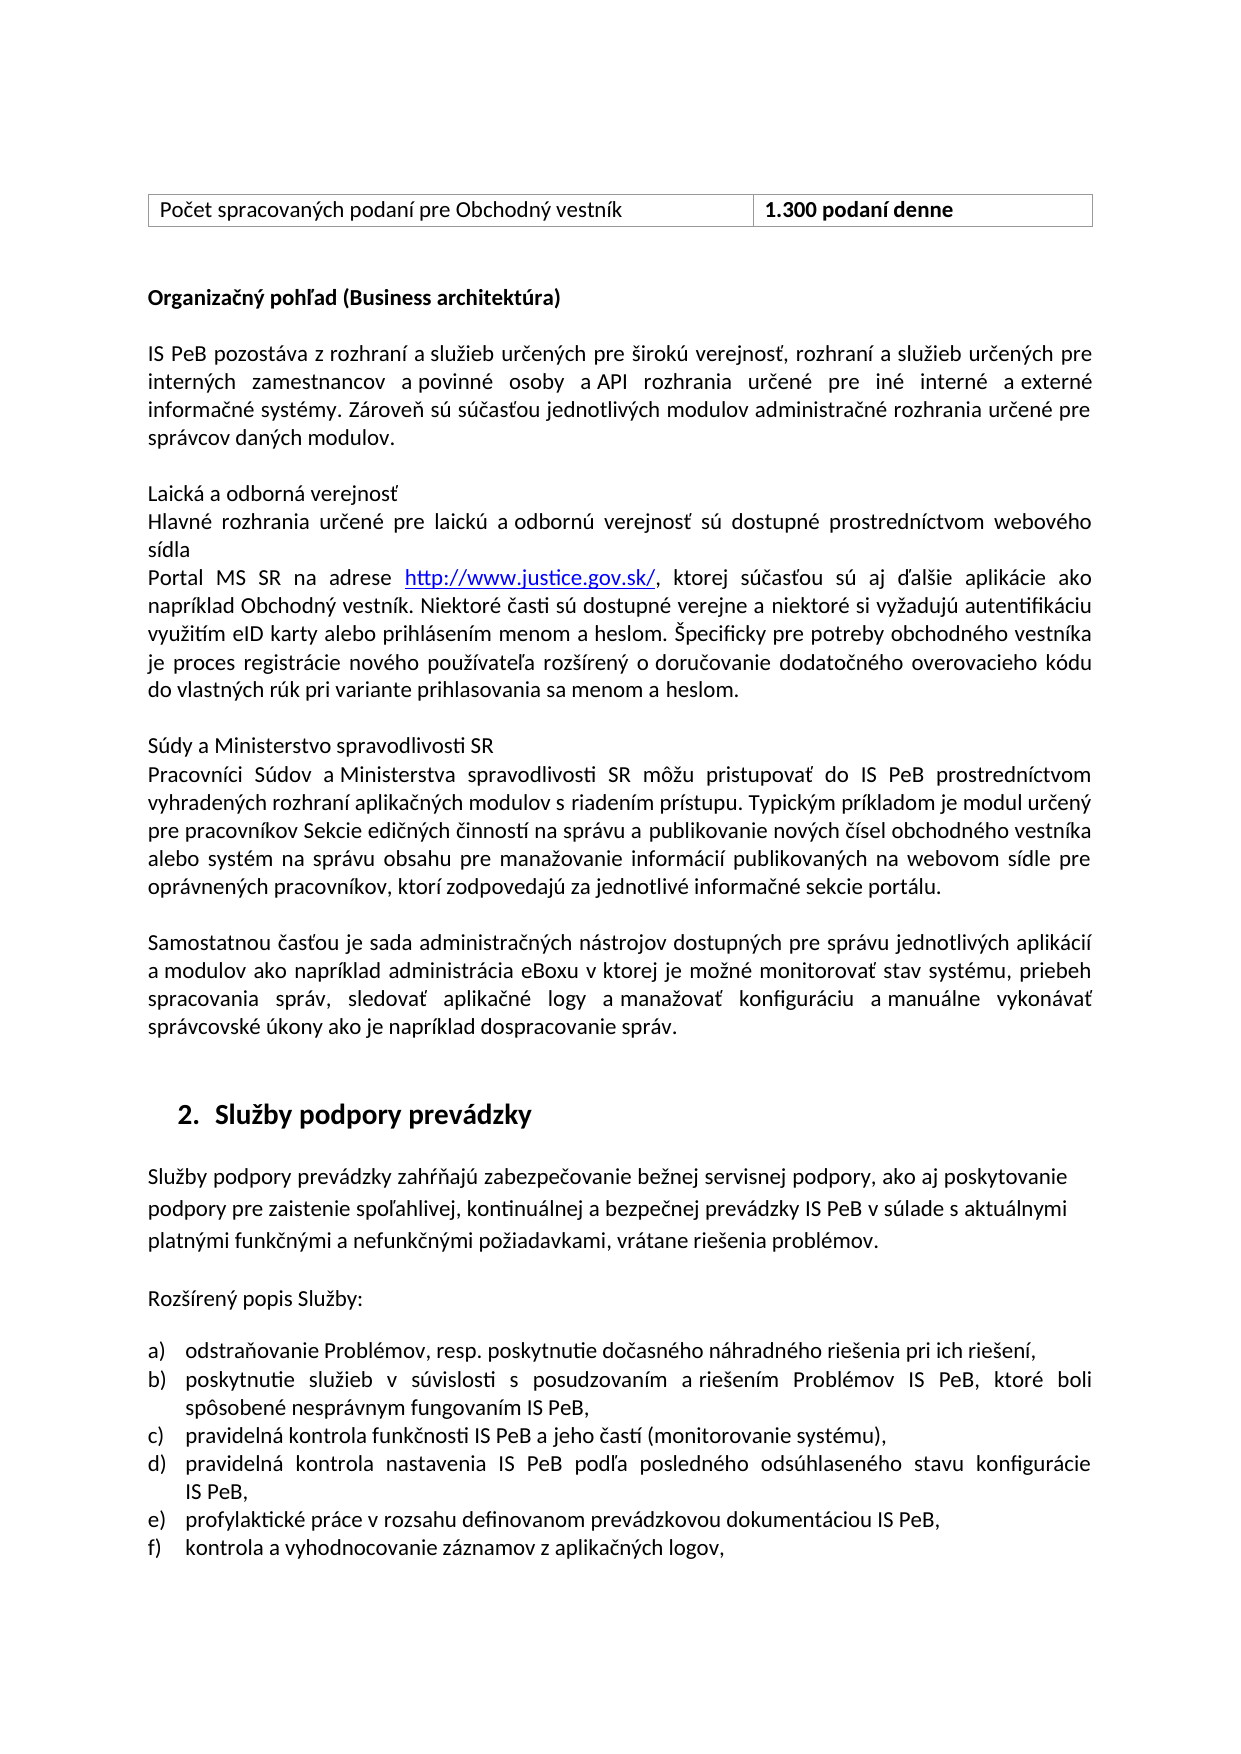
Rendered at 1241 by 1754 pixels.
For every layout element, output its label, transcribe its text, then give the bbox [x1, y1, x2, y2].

text Rozšírený popis Služby: [148, 1284, 1092, 1312]
text Portal MS SR na adrese http://www.justice.gov.sk/, ktorej súčasťou sú aj ďalšie aplikácie ako napríklad Obchodný vestník. Niektoré časti sú dostupné verejne a niektoré si vyžadujú autentifikáciu využitím eID karty alebo prihlásením menom a heslom. Špecificky pre potreby obchodného vestníka je proces registrácie nového používateľa rozšírený o doručovanie dodatočného overovacieho kódu do vlastných rúk pri variante prihlasovania sa menom a heslom. [148, 563, 1092, 704]
list Služby podpory prevádzky [177, 1096, 1092, 1132]
text Organizačný pohľad (Business architektúra) [148, 283, 1092, 311]
table_cell 1.300 podaní denne [754, 195, 1092, 226]
text Pracovníci Súdov a Ministerstva spravodlivosti SR môžu pristupovať do IS PeB prostredníctvom vyhradených rozhraní aplikačných modulov s riadením prístupu. Typickým príkladom je modul určený pre pracovníkov Sekcie edičných činností na správu a publikovanie nových čísel obchodného vestníka alebo systém na správu obsahu pre manažovanie informácií publikovaných na webovom sídle pre oprávnených pracovníkov, ktorí zodpovedajú za jednotlivé informačné sekcie portálu. [148, 760, 1092, 900]
text Služby podpory prevádzky zahŕňajú zabezpečovanie bežnej servisnej podpory, ako aj poskytovanie podpory pre zaistenie spoľahlivej, kontinuálnej a bezpečnej prevádzky IS PeB v súlade s aktuálnymi platnými funkčnými a nefunkčnými požiadavkami, vrátane riešenia problémov. [148, 1162, 1069, 1254]
list poskytnutie služieb v súvislosti s posudzovaním a riešením Problémov IS PeB, ktoré boli spôsobené nesprávnym fungovaním IS PeB, [148, 1365, 1092, 1421]
list pravidelná kontrola funkčnosti IS PeB a jeho častí (monitorovanie systému), [148, 1421, 1092, 1449]
list odstraňovanie Problémov, resp. poskytnutie dočasného náhradného riešenia pri ich riešení, [148, 1337, 1092, 1365]
text Súdy a Ministerstvo spravodlivosti SR [148, 732, 1092, 760]
text Laická a odborná verejnosť [148, 479, 1092, 507]
list pravidelná kontrola nastavenia IS PeB podľa posledného odsúhlaseného stavu konfigurácie IS PeB, [148, 1449, 1092, 1505]
text IS PeB pozostáva z rozhraní a služieb určených pre širokú verejnosť, rozhraní a služieb určených pre interných zamestnancov a povinné osoby a API rozhrania určené pre iné interné a externé informačné systémy. Zároveň sú súčasťou jednotlivých modulov administračné rozhrania určené pre správcov daných modulov. [148, 339, 1092, 451]
text Hlavné rozhrania určené pre laickú a odbornú verejnosť sú dostupné prostredníctvom webového sídla [148, 507, 1092, 563]
list kontrola a vyhodnocovanie záznamov z aplikačných logov, [148, 1533, 1092, 1561]
table_cell Počet spracovaných podaní pre Obchodný vestník [149, 195, 753, 226]
text Samostatnou časťou je sada administračných nástrojov dostupných pre správu jednotlivých aplikácií a modulov ako napríklad administrácia eBoxu v ktorej je možné monitorovať stav systému, priebeh spracovania správ, sledovať aplikačné logy a manažovať konfiguráciu a manuálne vykonávať správcovské úkony ako je napríklad dospracovanie správ. [148, 928, 1092, 1040]
list profylaktické práce v rozsahu definovanom prevádzkovou dokumentáciou IS PeB, [148, 1505, 1092, 1533]
